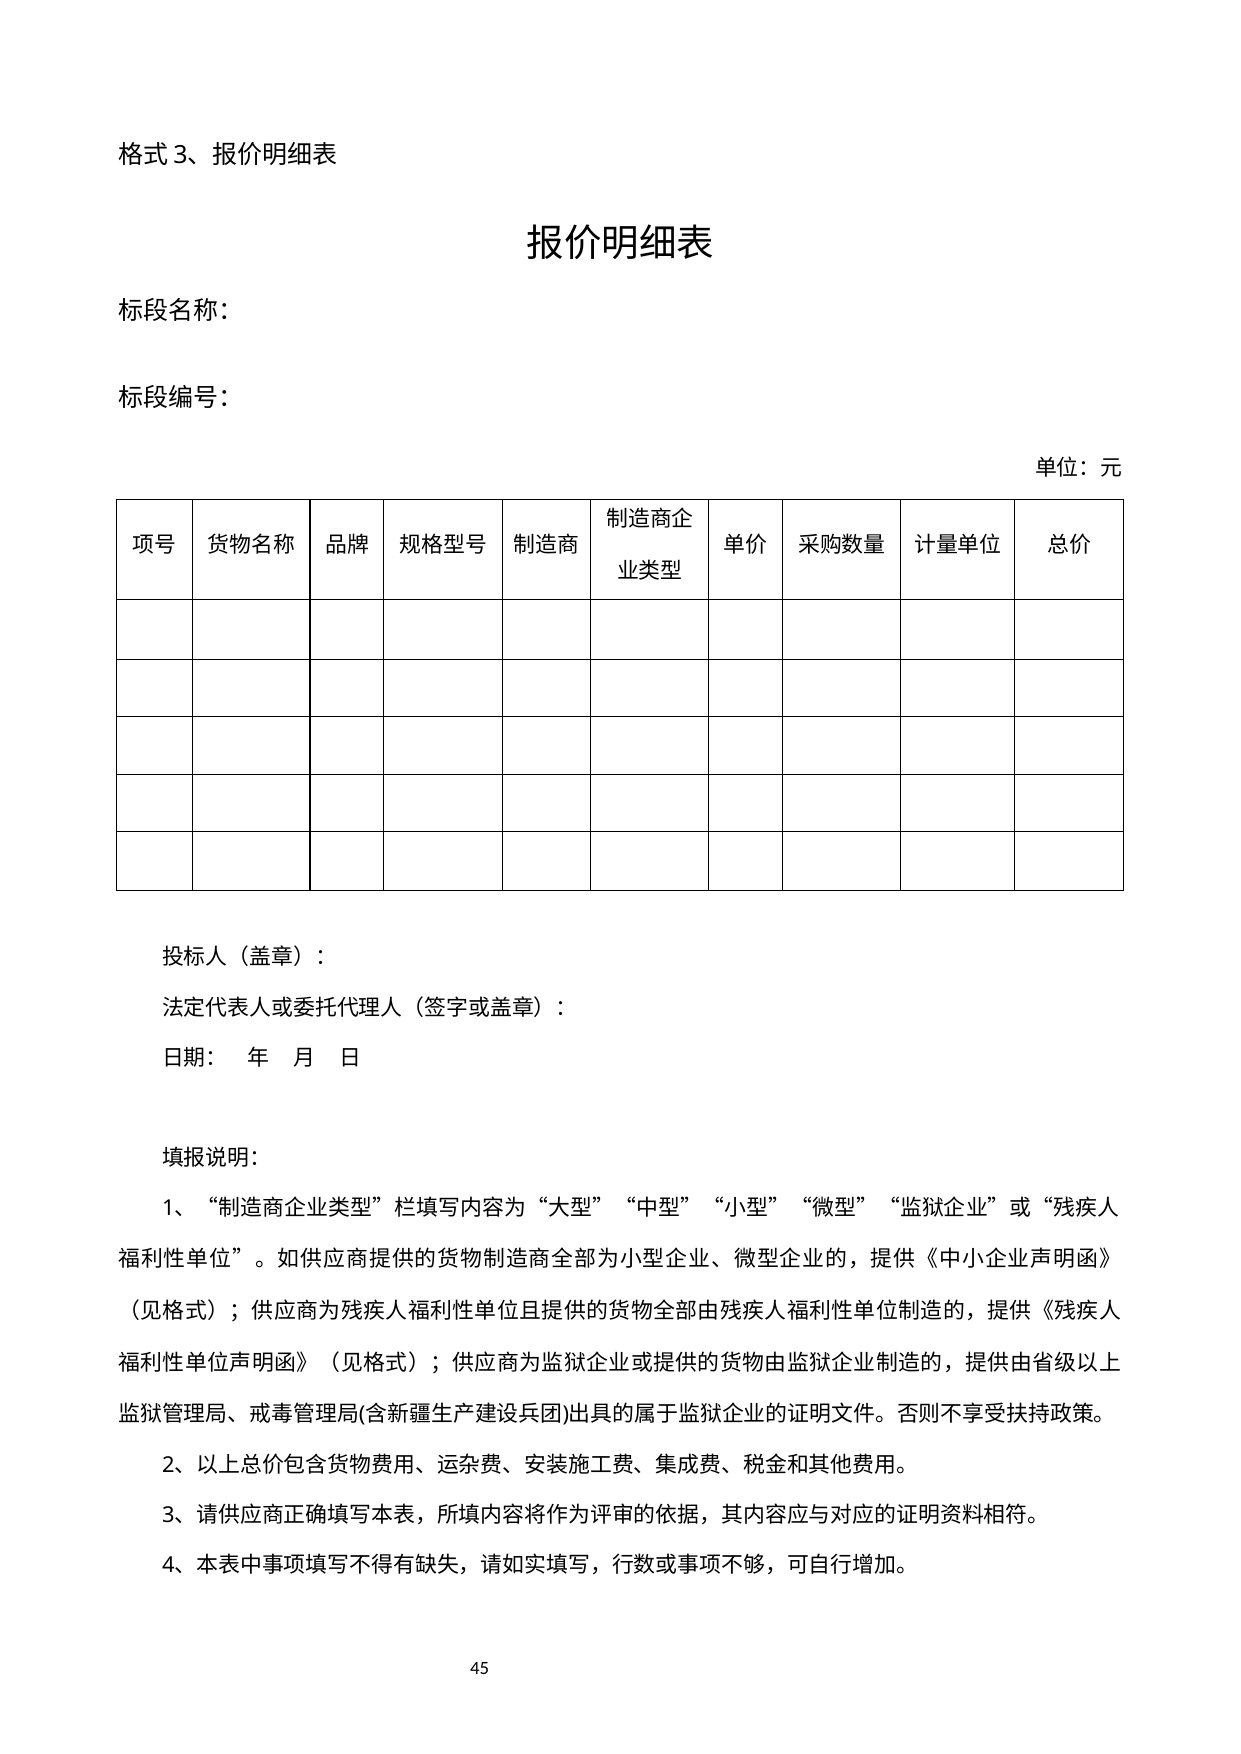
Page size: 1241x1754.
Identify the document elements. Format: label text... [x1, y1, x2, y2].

table_header 单价 [709, 500, 782, 599]
table_cell [1015, 600, 1123, 659]
table_cell [1015, 775, 1123, 831]
table_cell [311, 775, 383, 831]
table_cell [1015, 717, 1123, 774]
text 单位：元 [118, 449, 1122, 483]
table_cell [901, 600, 1014, 659]
text 填报说明： [118, 1138, 1122, 1173]
text 日期： 年 月 日 [118, 1038, 1122, 1073]
text 4、本表中事项填写不得有缺失，请如实填写，行数或事项不够，可自行增加。 [118, 1546, 1122, 1581]
table_cell [901, 775, 1014, 831]
table_cell [193, 775, 309, 831]
table_cell [783, 832, 900, 890]
table_header 采购数量 [783, 500, 900, 599]
table_header 货物名称 [193, 500, 309, 599]
table_cell [901, 717, 1014, 774]
table_cell [193, 717, 309, 774]
table_cell [117, 832, 192, 890]
table_cell [709, 660, 782, 716]
table_cell [901, 660, 1014, 716]
table_cell [311, 600, 383, 659]
text 2、以上总价包含货物费用、运杂费、安装施工费、集成费、税金和其他费用。 [118, 1445, 1122, 1480]
table_cell [503, 660, 590, 716]
table_cell [311, 832, 383, 890]
table_header 规格型号 [384, 500, 502, 599]
table_cell [193, 600, 309, 659]
table_cell [783, 660, 900, 716]
table_cell [503, 832, 590, 890]
table_cell [783, 717, 900, 774]
table_cell [384, 832, 502, 890]
table_cell [1015, 832, 1123, 890]
table_cell [384, 600, 502, 659]
table_header 制造商 [503, 500, 590, 599]
table_header 制造商企业类型 [591, 500, 708, 599]
text 标段名称： [118, 274, 1122, 343]
text 1、“制造商企业类型”栏填写内容为“大型”“中型”“小型”“微型”“监狱企业”或“残疾人福利性单位”。如供应商提供的货物制造商全部为小型企业、微型企业的，提供《中小企业声明函》（见格式）；供应商为残疾人福利性单位且提供的货物全部由残疾人福利性单位制造的，提供《残疾人福利性单位声明函》（见格式）；供应商为监狱企业或提供的货物由监狱企业制造的，提供由省级以上监狱管理局、戒毒管理局(含新疆生产建设兵团)出具的属于监狱企业的证明文件。否则不享受扶持政策。 [118, 1188, 1122, 1429]
text 3、请供应商正确填写本表，所填内容将作为评审的依据，其内容应与对应的证明资料相符。 [118, 1496, 1122, 1530]
table_cell [384, 717, 502, 774]
table_cell [384, 775, 502, 831]
table_cell [117, 660, 192, 716]
table_cell [783, 775, 900, 831]
table_cell [591, 600, 708, 659]
table_cell [901, 832, 1014, 890]
table_cell [117, 600, 192, 659]
table_header 计量单位 [901, 500, 1014, 599]
table_cell [709, 775, 782, 831]
table_cell [311, 660, 383, 716]
text 法定代表人或委托代理人（签字或盖章）： [118, 988, 1122, 1023]
table_cell [193, 660, 309, 716]
table_cell [117, 717, 192, 774]
table_header 品牌 [311, 500, 383, 599]
table_cell [591, 660, 708, 716]
table_cell [311, 717, 383, 774]
table_cell [503, 717, 590, 774]
table_cell [709, 600, 782, 659]
text 报价明细表 [118, 206, 1122, 274]
table_cell [709, 717, 782, 774]
text 投标人（盖章）： [118, 938, 1122, 972]
table_cell [709, 832, 782, 890]
table_cell [591, 775, 708, 831]
table_header 总价 [1015, 500, 1123, 599]
table_cell [193, 832, 309, 890]
text 格式3、报价明细表 [118, 118, 1122, 187]
table_cell [783, 600, 900, 659]
table_header 项号 [117, 500, 192, 599]
table_cell [503, 600, 590, 659]
table_cell [503, 775, 590, 831]
table_cell [591, 832, 708, 890]
table_cell [591, 717, 708, 774]
text 标段编号： [118, 362, 1122, 431]
table_cell [384, 660, 502, 716]
table_cell [117, 775, 192, 831]
table_cell [1015, 660, 1123, 716]
